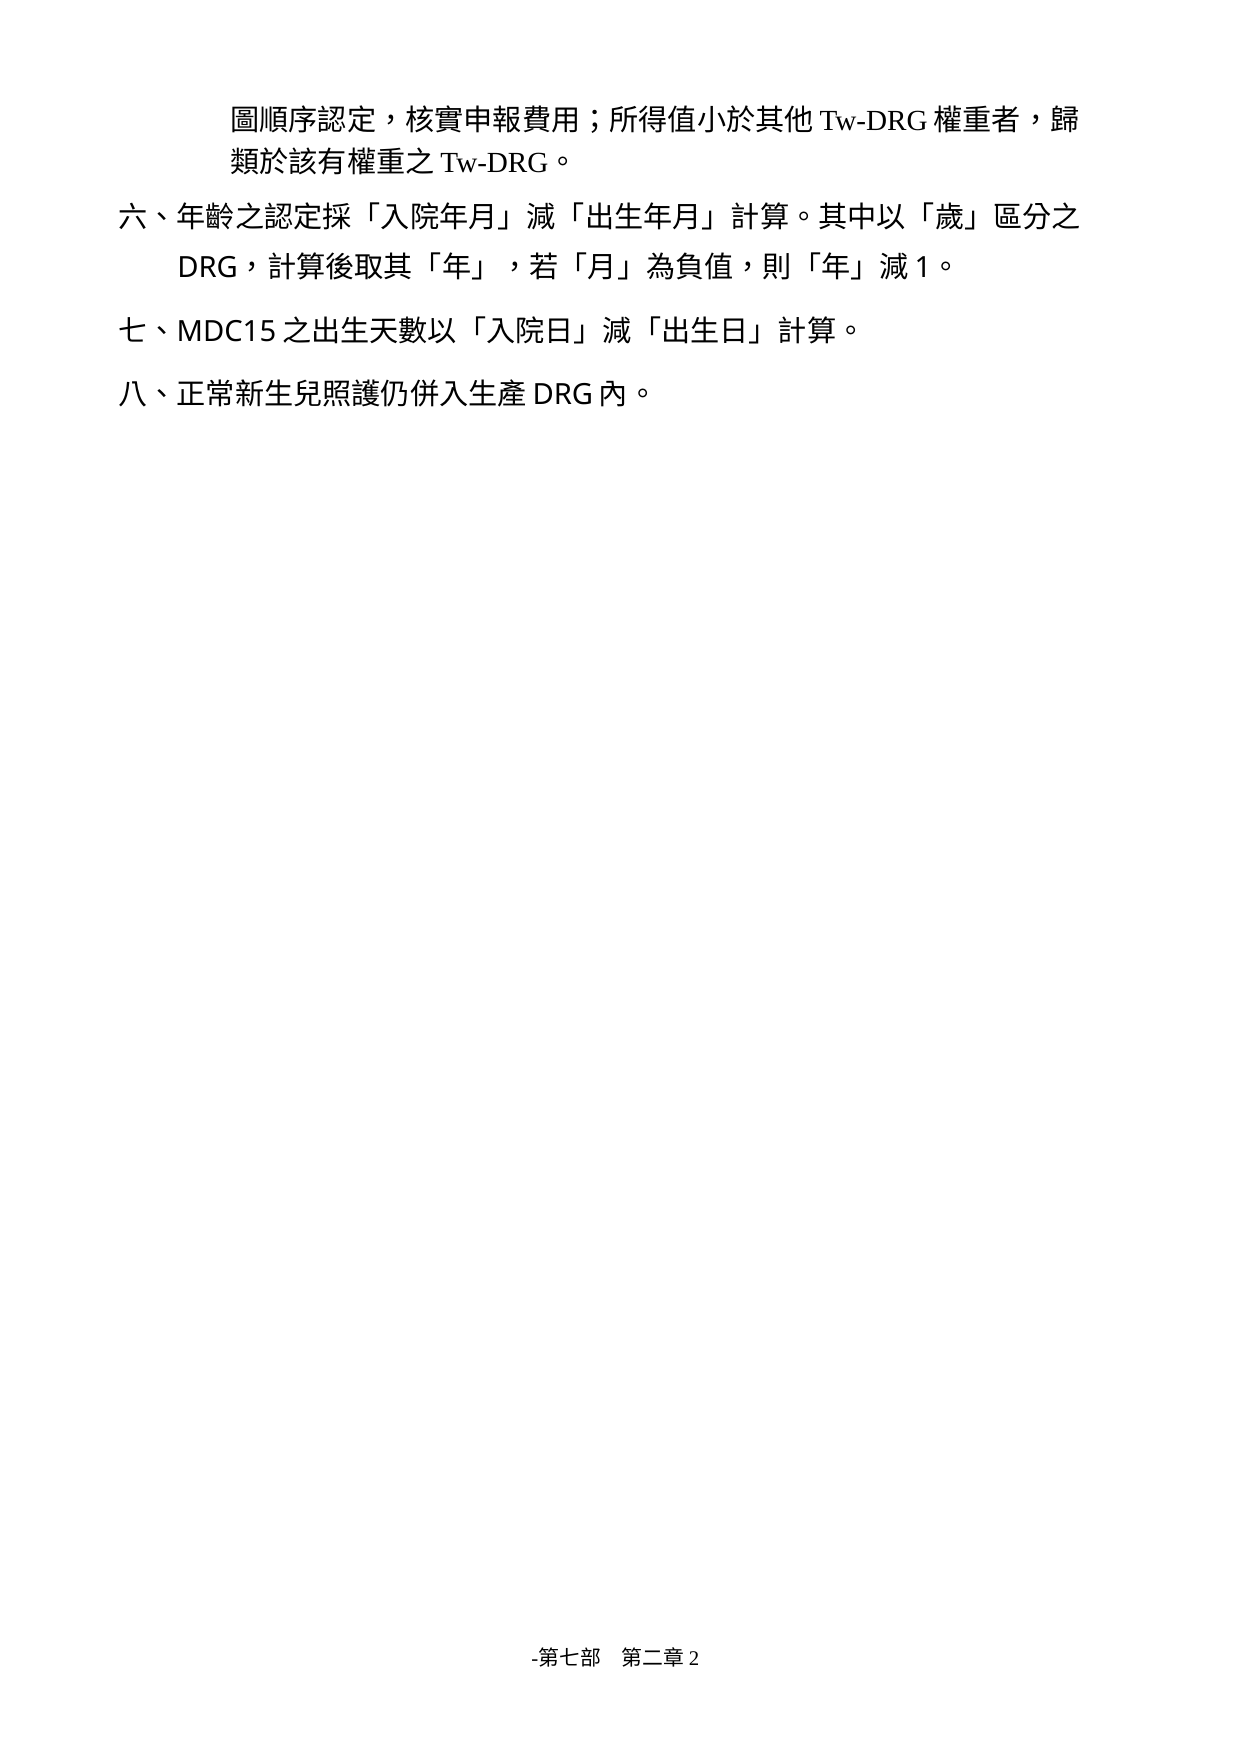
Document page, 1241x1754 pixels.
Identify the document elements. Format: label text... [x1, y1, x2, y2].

text 六、年齡之認定採「入院年月」減「出生年月」計算。其中以「歲」區分之DRG，計算後取其「年」，若「月」為負值，則「年」減1。 [118, 193, 1112, 286]
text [181, 96, 1103, 181]
text 八、正常新生兒照護仍併入生產DRG內。 [118, 371, 1112, 413]
text 七、MDC15之出生天數以「入院日」減「出生日」計算。 [118, 307, 1112, 350]
